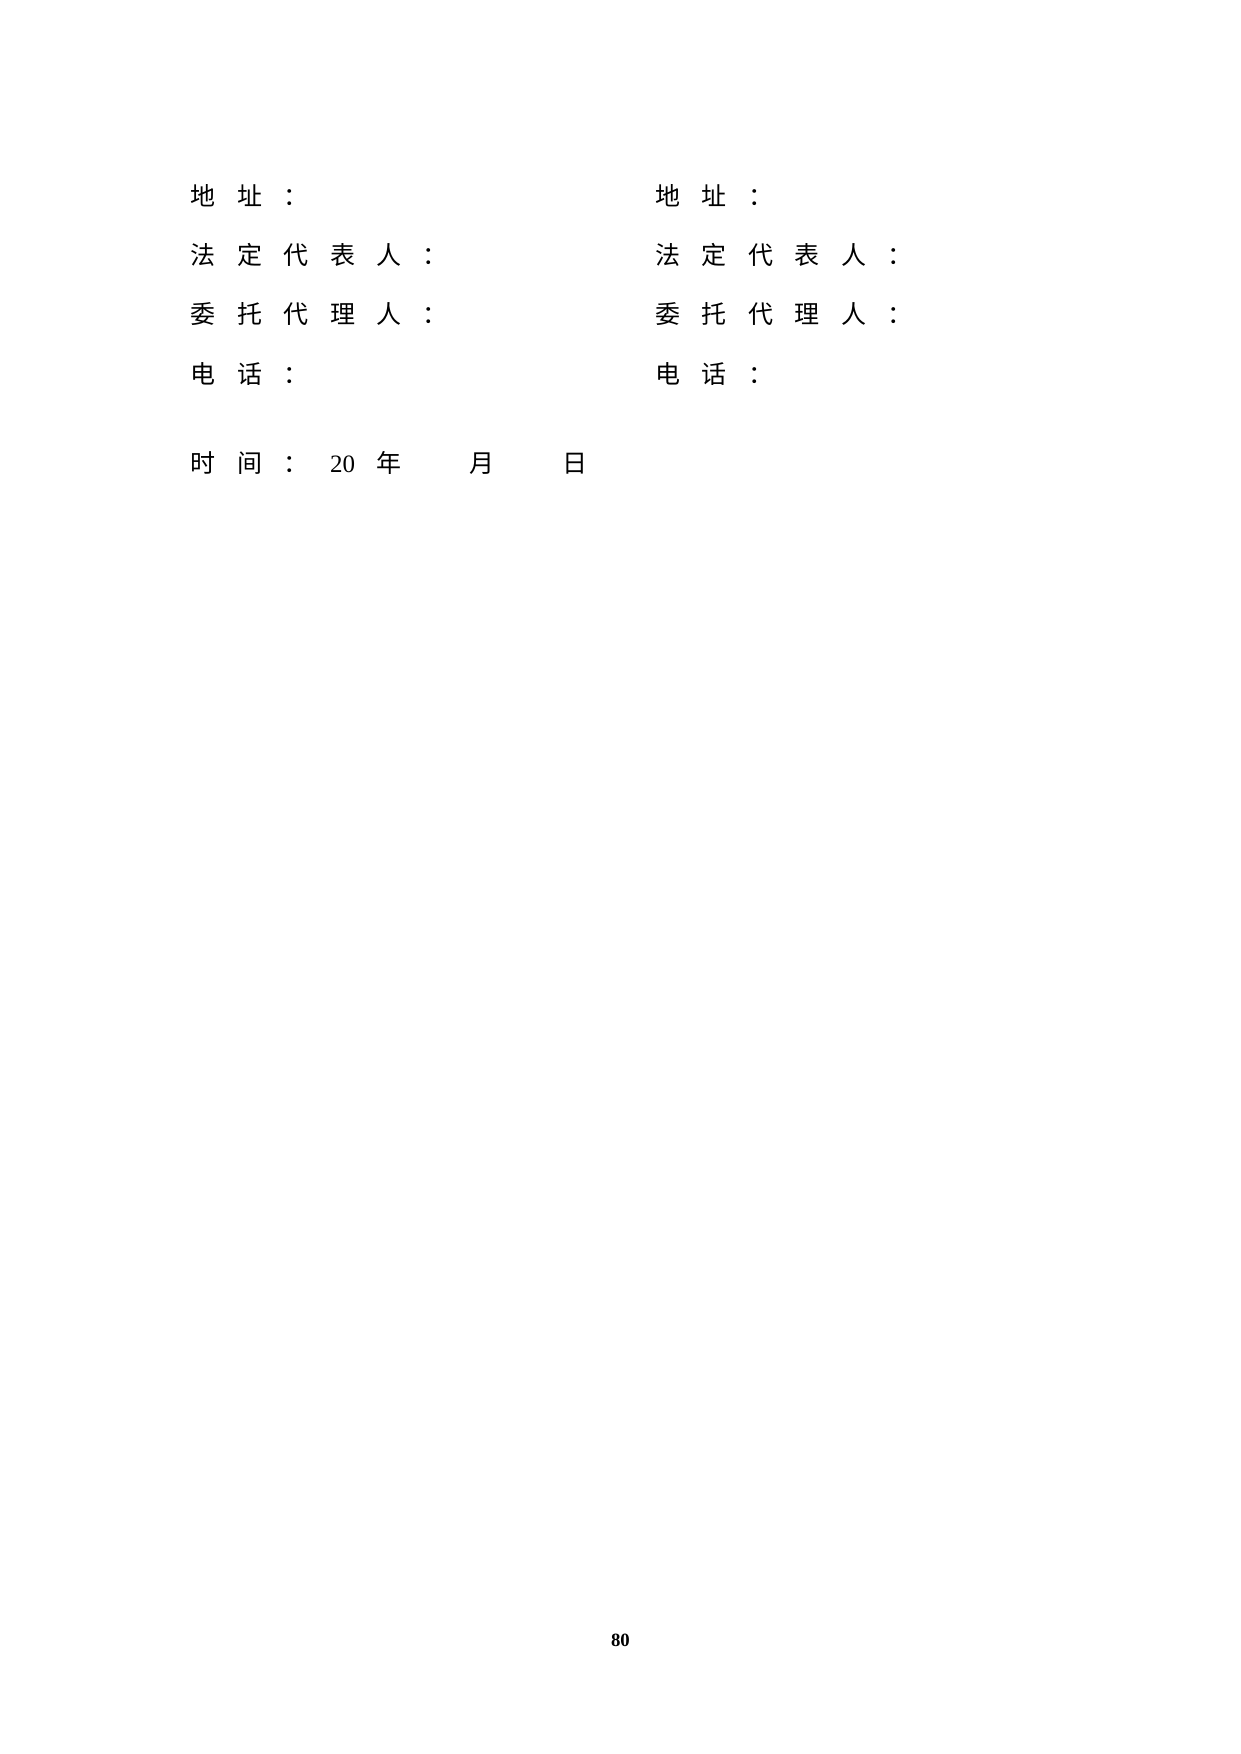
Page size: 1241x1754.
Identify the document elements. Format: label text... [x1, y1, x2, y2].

table_cell 地址： [623, 165, 1067, 224]
table_cell 委托代理人： [623, 283, 1067, 343]
table_cell 法定代表人： [179, 224, 623, 283]
text 时间：20 年 月 日 [190, 432, 1050, 491]
table_cell 地址： [179, 165, 623, 224]
table_cell 委托代理人： [179, 283, 623, 343]
table_cell 法定代表人： [623, 224, 1067, 283]
table_cell 电话： [623, 343, 1067, 402]
table_cell 电话： [179, 343, 623, 402]
